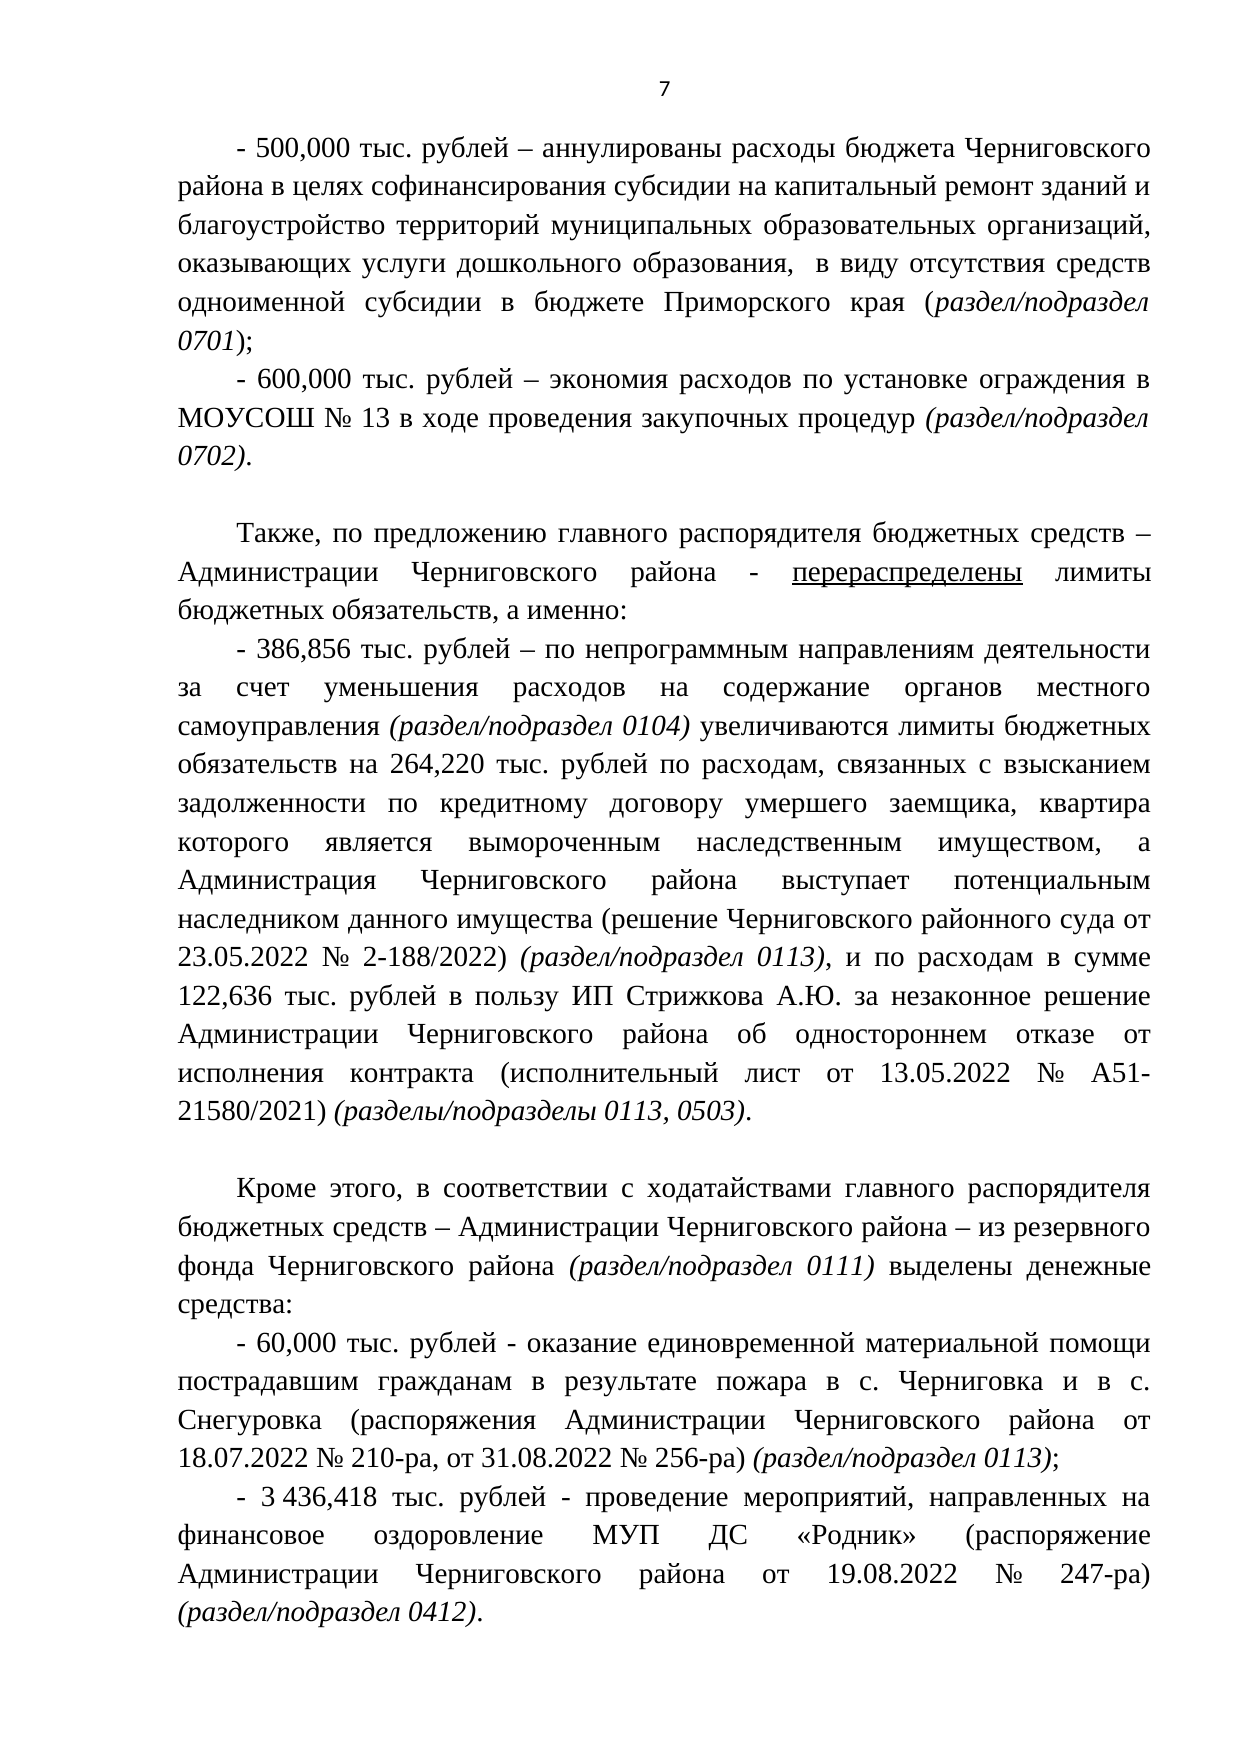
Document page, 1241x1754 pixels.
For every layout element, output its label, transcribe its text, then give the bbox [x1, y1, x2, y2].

text - 3 436,418 тыс. рублей - проведение мероприятий, направленных на финансовое оздоровление МУП ДС «Родник» (распоряжение Администрации Черниговского района от 19.08.2022 № 247-ра) (раздел/подраздел 0412). [177, 1479, 1152, 1628]
text Также, по предложению главного распорядителя бюджетных средств – Администрации Черниговского района - перераспределены лимиты бюджетных обязательств, а именно: [177, 515, 1152, 626]
text - 386,856 тыс. рублей – по непрограммным направлениям деятельности за счет уменьшения расходов на содержание органов местного самоуправления (раздел/подраздел 0104) увеличиваются лимиты бюджетных обязательств на 264,220 тыс. рублей по расходам, связанных с взысканием задолженности по кредитному договору умершего заемщика, квартира которого является вымороченным наследственным имуществом, а Администрация Черниговского района выступает потенциальным наследником данного имущества (решение Черниговского районного суда от 23.05.2022 № 2-188/2022) (раздел/подраздел 0113), и по расходам в сумме 122,636 тыс. рублей в пользу ИП Стрижкова А.Ю. за незаконное решение Администрации Черниговского района об одностороннем отказе от исполнения контракта (исполнительный лист от 13.05.2022 № А51-21580/2021) (разделы/подразделы 0113, 0503). [177, 631, 1152, 1127]
text - 60,000 тыс. рублей - оказание единовременной материальной помощи пострадавшим гражданам в результате пожара в с. Черниговка и в с. Снегуровка (распоряжения Администрации Черниговского района от 18.07.2022 № 210-ра, от 31.08.2022 № 256-ра) (раздел/подраздел 0113); [177, 1325, 1152, 1474]
text Кроме этого, в соответствии с ходатайствами главного распорядителя бюджетных средств – Администрации Черниговского района – из резервного фонда Черниговского района (раздел/подраздел 0111) выделены денежные средства: [177, 1171, 1152, 1320]
text - 500,000 тыс. рублей – аннулированы расходы бюджета Черниговского района в целях софинансирования субсидии на капитальный ремонт зданий и благоустройство территорий муниципальных образовательных организаций, оказывающих услуги дошкольного образования, в виду отсутствия средств одноименной субсидии в бюджете Приморского края (раздел/подраздел 0701); [177, 130, 1152, 356]
text - 600,000 тыс. рублей – экономия расходов по установке ограждения в МОУСОШ № 13 в ходе проведения закупочных процедур (раздел/подраздел 0702). [177, 361, 1152, 472]
